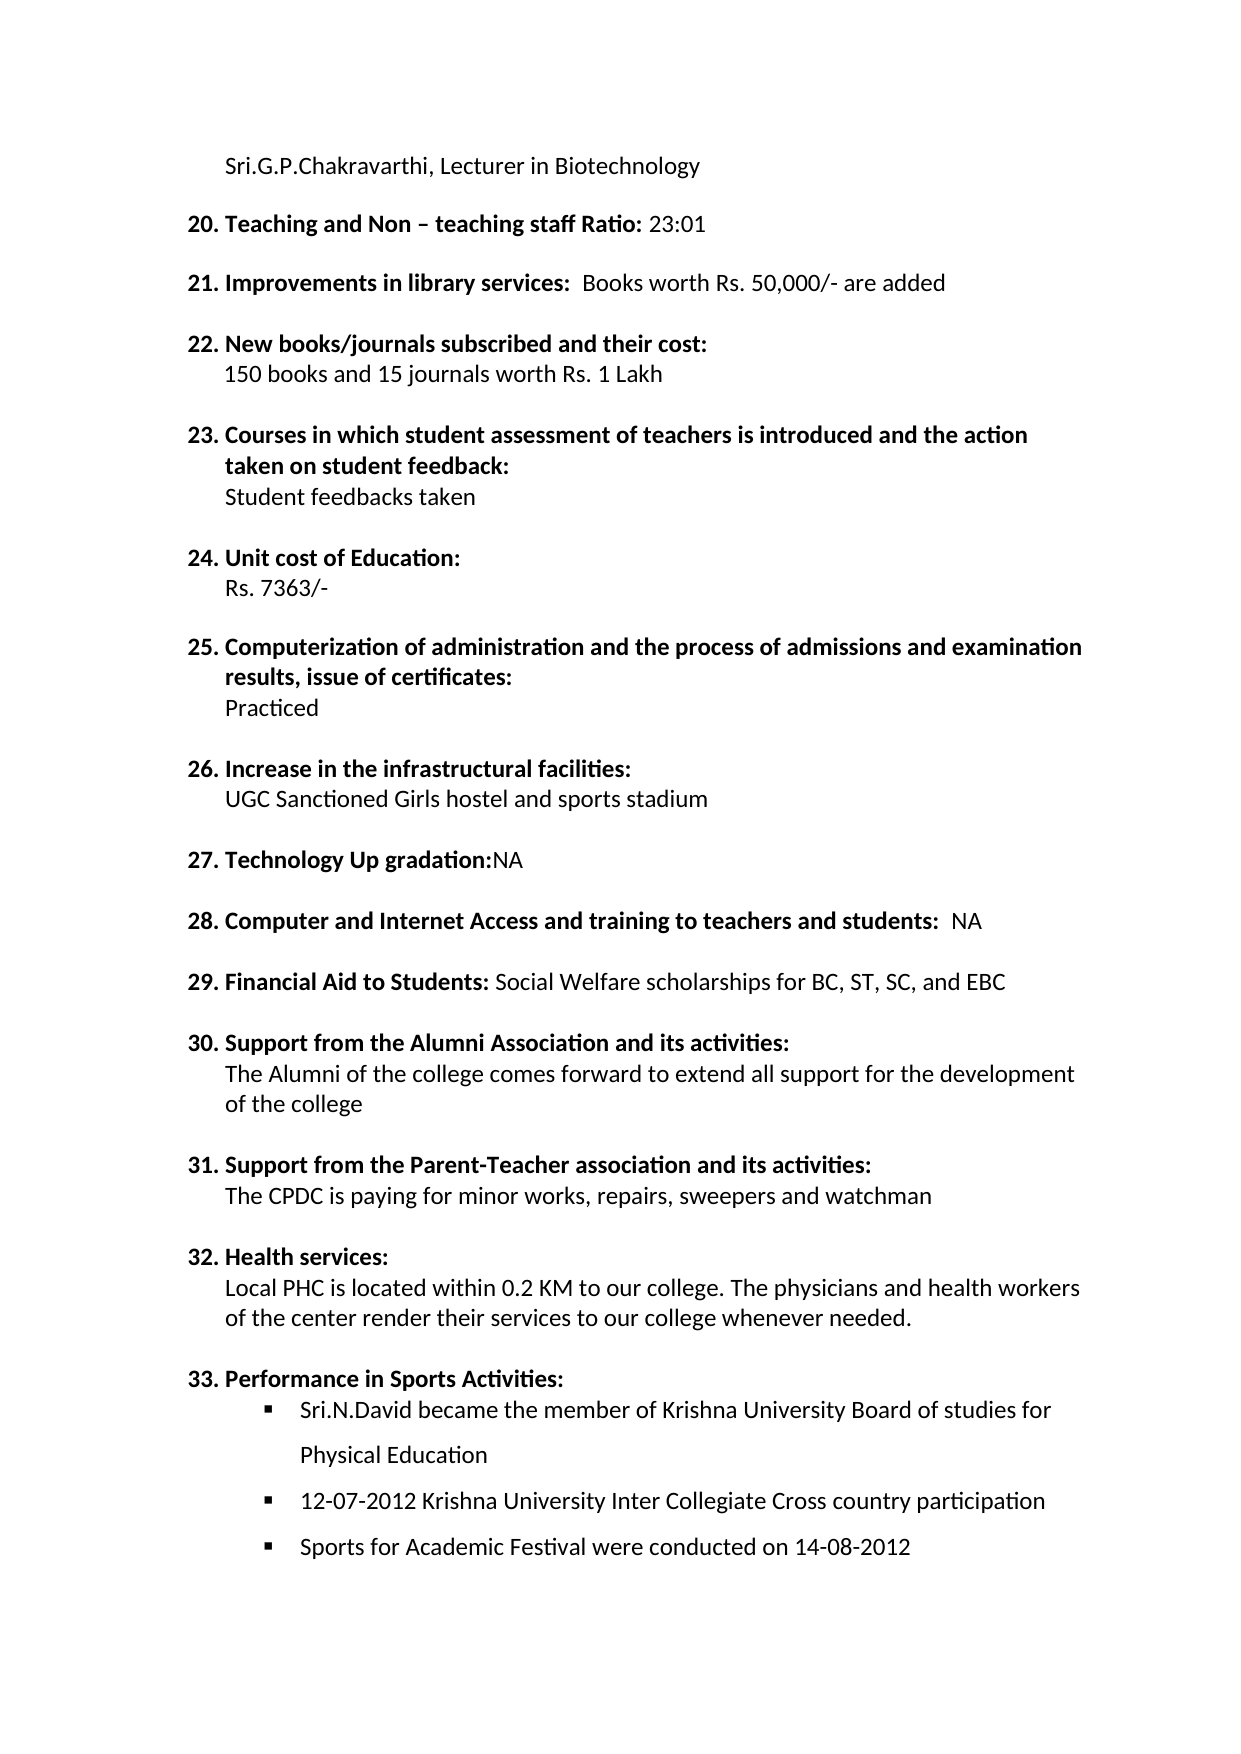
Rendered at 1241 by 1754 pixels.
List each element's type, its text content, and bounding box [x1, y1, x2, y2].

list Unit cost of Education: [187, 542, 1090, 572]
list Teaching and Non – teaching staff Ratio: 23:01 [187, 208, 1090, 239]
list Courses in which student assessment of teachers is introduced and the action taken on student feedback: [187, 420, 1090, 481]
list The Alumni of the college comes forward to extend all support for the development of the college [225, 1058, 1090, 1119]
list Local PHC is located within 0.2 KM to our college. The physicians and health workers of the center render their services to our college whenever needed. [225, 1272, 1090, 1333]
list Student feedbacks taken [225, 481, 1090, 511]
list 12-07-2012 Krishna University Inter Collegiate Cross country participation [262, 1485, 1090, 1516]
list Computer and Internet Access and training to teachers and students: NA [187, 906, 1090, 936]
list Sports for Academic Festival were conducted on 14-08-2012 [262, 1531, 1090, 1562]
list Improvements in library services: Books worth Rs. 50,000/- are added [187, 267, 1090, 298]
list Financial Aid to Students: Social Welfare scholarships for BC, ST, SC, and EBC [187, 967, 1090, 997]
list Support from the Alumni Association and its activities: [187, 1028, 1090, 1058]
list UGC Sanctioned Girls hostel and sports stadium [225, 783, 1090, 814]
list Increase in the infrastructural facilities: [187, 753, 1090, 783]
list Sri.N.David became the member of Krishna University Board of studies for Physical Education [262, 1394, 1090, 1470]
text 150 books and 15 journals worth Rs. 1 Lakh [150, 359, 1090, 389]
list Sri.G.P.Chakravarthi, Lecturer in Biotechnology [225, 150, 1090, 181]
list New books/journals subscribed and their cost: [187, 328, 1090, 359]
list Computerization of administration and the process of admissions and examination results, issue of certificates: [187, 631, 1090, 692]
list Support from the Parent-Teacher association and its activities: [187, 1150, 1090, 1180]
list Health services: [187, 1241, 1090, 1272]
list Performance in Sports Activities: [187, 1363, 1090, 1394]
list The CPDC is paying for minor works, repairs, sweepers and watchman [225, 1180, 1090, 1211]
list Rs. 7363/- [225, 572, 1090, 603]
list Technology Up gradation:NA [187, 844, 1090, 875]
list Practiced [225, 692, 1090, 722]
